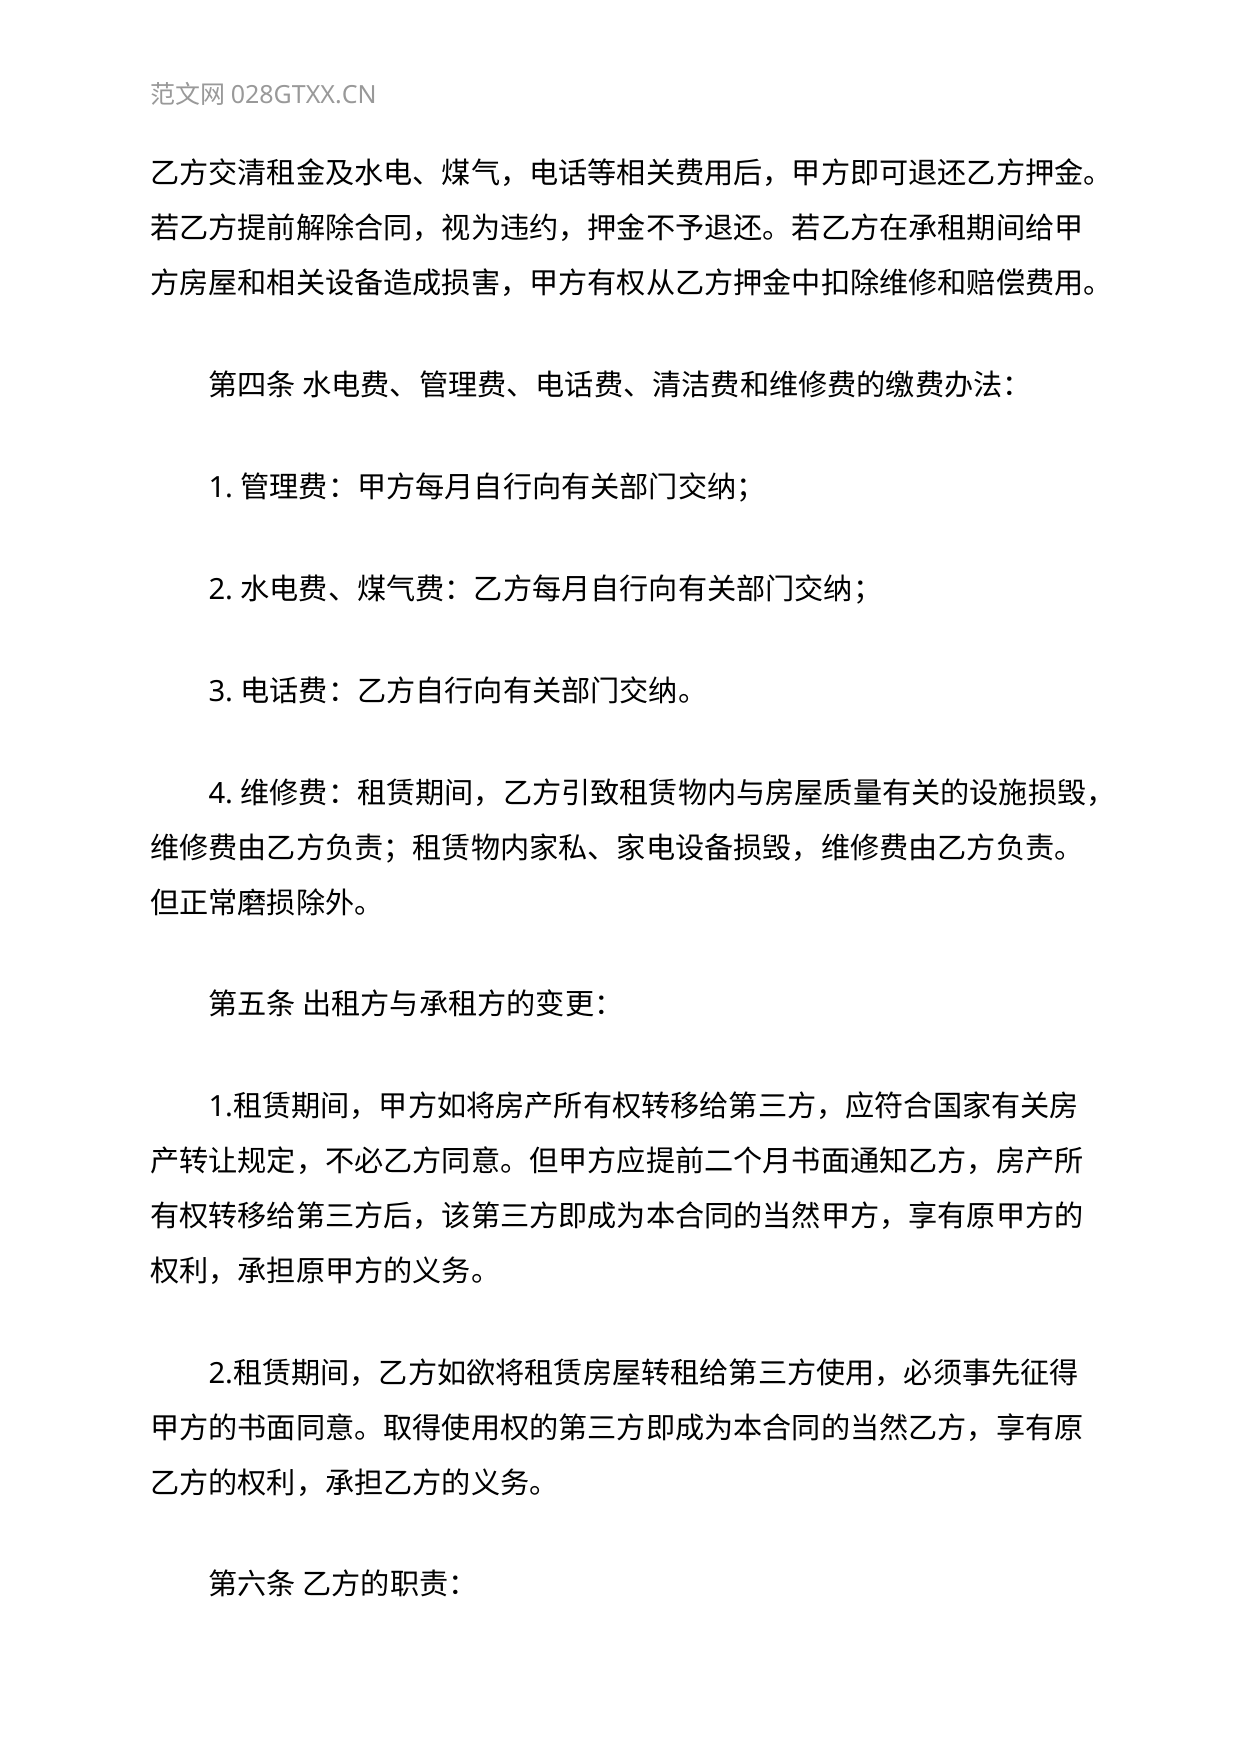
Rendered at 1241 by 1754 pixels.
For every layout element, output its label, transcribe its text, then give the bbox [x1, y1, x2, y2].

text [150, 150, 1090, 302]
text 2. 水电费、煤气费：乙方每月自行向有关部门交纳； [150, 565, 1090, 608]
text 4. 维修费：租赁期间，乙方引致租赁物内与房屋质量有关的设施损毁，维修费由乙方负责；租赁物内家私、家电设备损毁，维修费由乙方负责。但正常磨损除外。 [150, 769, 1090, 921]
text 1.租赁期间，甲方如将房产所有权转移给第三方，应符合国家有关房产转让规定，不必乙方同意。但甲方应提前二个月书面通知乙方，房产所有权转移给第三方后，该第三方即成为本合同的当然甲方，享有原甲方的权利，承担原甲方的义务。 [150, 1083, 1090, 1290]
text 第四条 水电费、管理费、电话费、清洁费和维修费的缴费办法： [150, 362, 1090, 404]
text 1. 管理费：甲方每月自行向有关部门交纳； [150, 463, 1090, 506]
text 2.租赁期间，乙方如欲将租赁房屋转租给第三方使用，必须事先征得甲方的书面同意。取得使用权的第三方即成为本合同的当然乙方，享有原乙方的权利，承担乙方的义务。 [150, 1349, 1090, 1501]
text 3. 电话费：乙方自行向有关部门交纳。 [150, 667, 1090, 710]
text 第六条 乙方的职责： [150, 1561, 1090, 1603]
text 第五条 出租方与承租方的变更： [150, 981, 1090, 1023]
